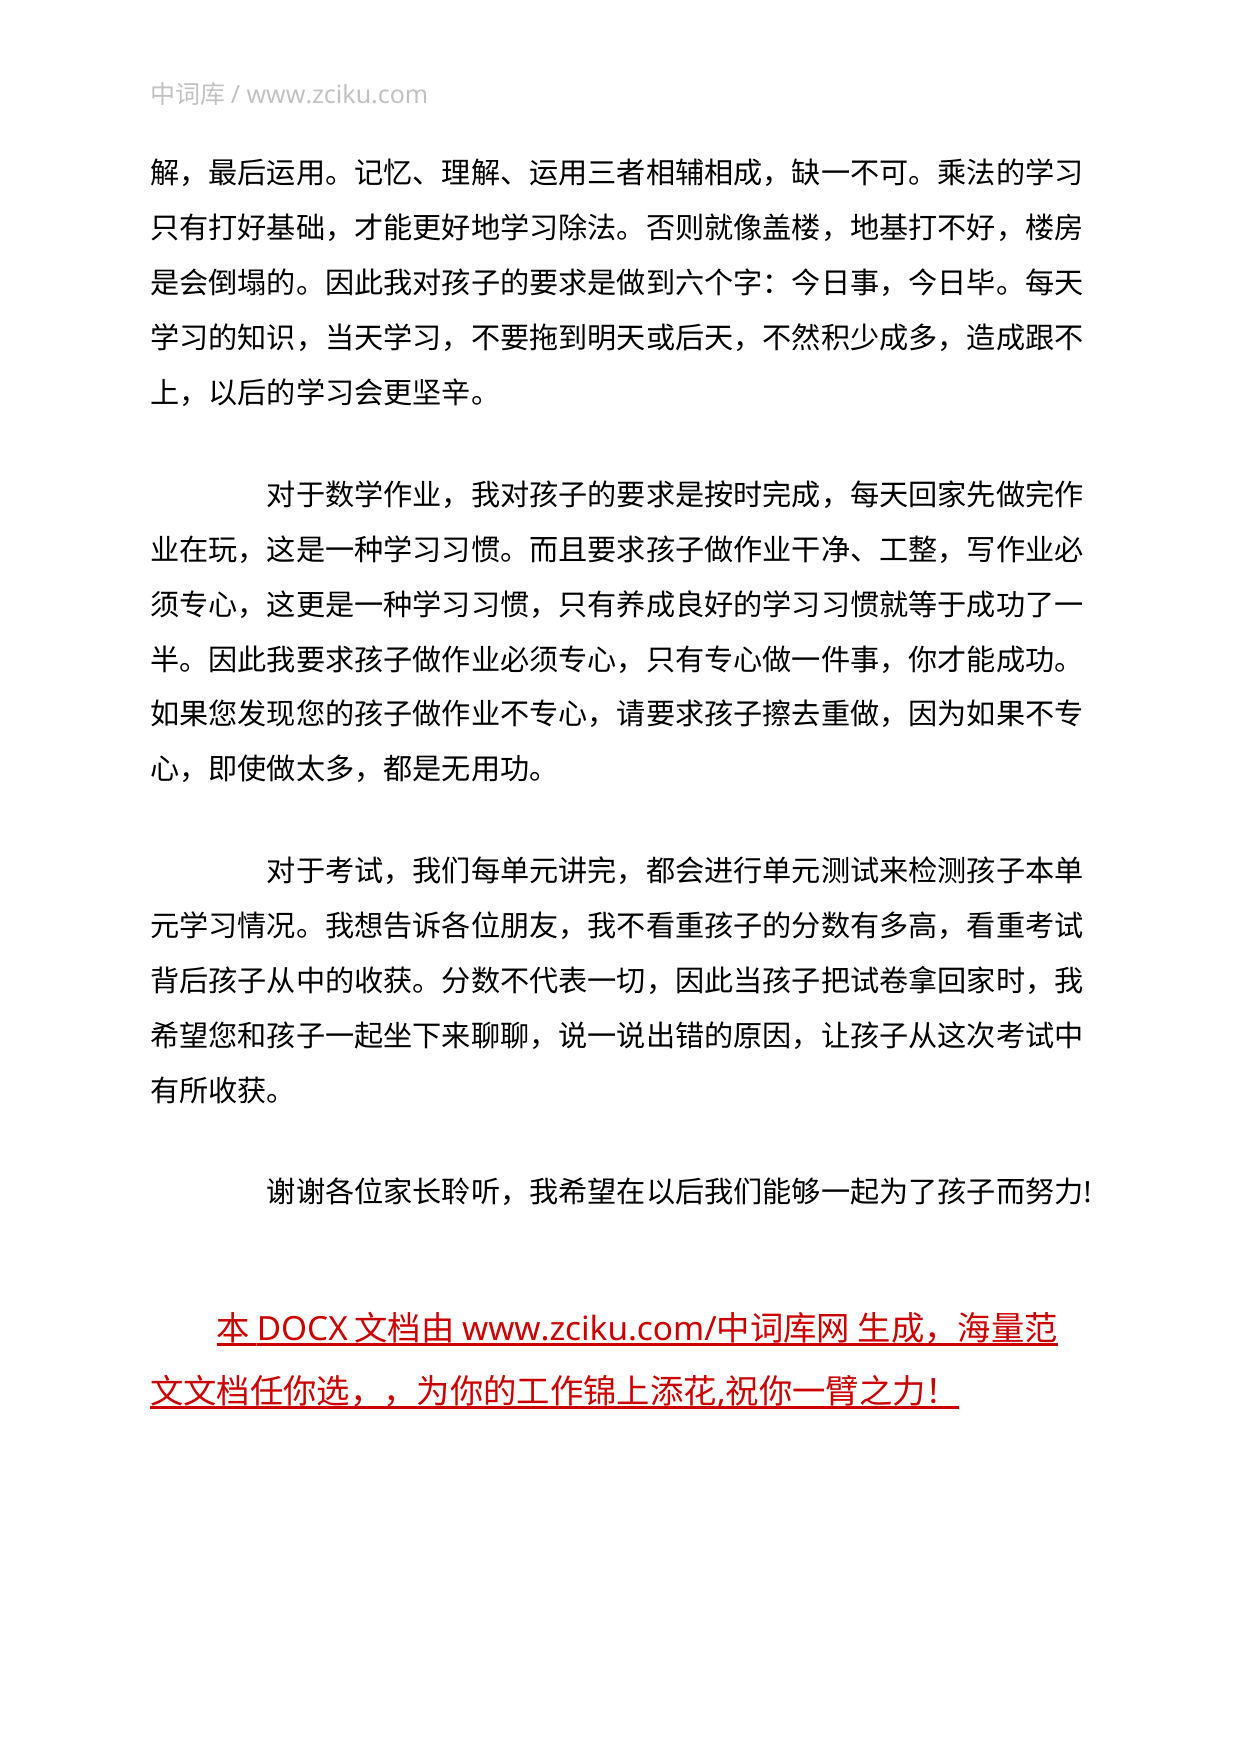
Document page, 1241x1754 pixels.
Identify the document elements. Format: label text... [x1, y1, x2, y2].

text 本DOCX文档由 www.zciku.com/中词库网 生成，海量范文文档任你选，，为你的工作锦上添花,祝你一臂之力！ [150, 1302, 1090, 1413]
text 对于考试，我们每单元讲完，都会进行单元测试来检测孩子本单元学习情况。我想告诉各位朋友，我不看重孩子的分数有多高，看重考试背后孩子从中的收获。分数不代表一切，因此当孩子把试卷拿回家时，我希望您和孩子一起坐下来聊聊，说一说出错的原因，让孩子从这次考试中有所收获。 [150, 848, 1090, 1109]
text 对于数学作业，我对孩子的要求是按时完成，每天回家先做完作业在玩，这是一种学习习惯。而且要求孩子做作业干净、工整，写作业必须专心，这更是一种学习习惯，只有养成良好的学习习惯就等于成功了一半。因此我要求孩子做作业必须专心，只有专心做一件事，你才能成功。如果您发现您的孩子做作业不专心，请要求孩子擦去重做，因为如果不专心，即使做太多，都是无用功。 [150, 471, 1090, 788]
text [150, 150, 1090, 412]
text 谢谢各位家长聆听，我希望在以后我们能够一起为了孩子而努力! [150, 1169, 1090, 1211]
